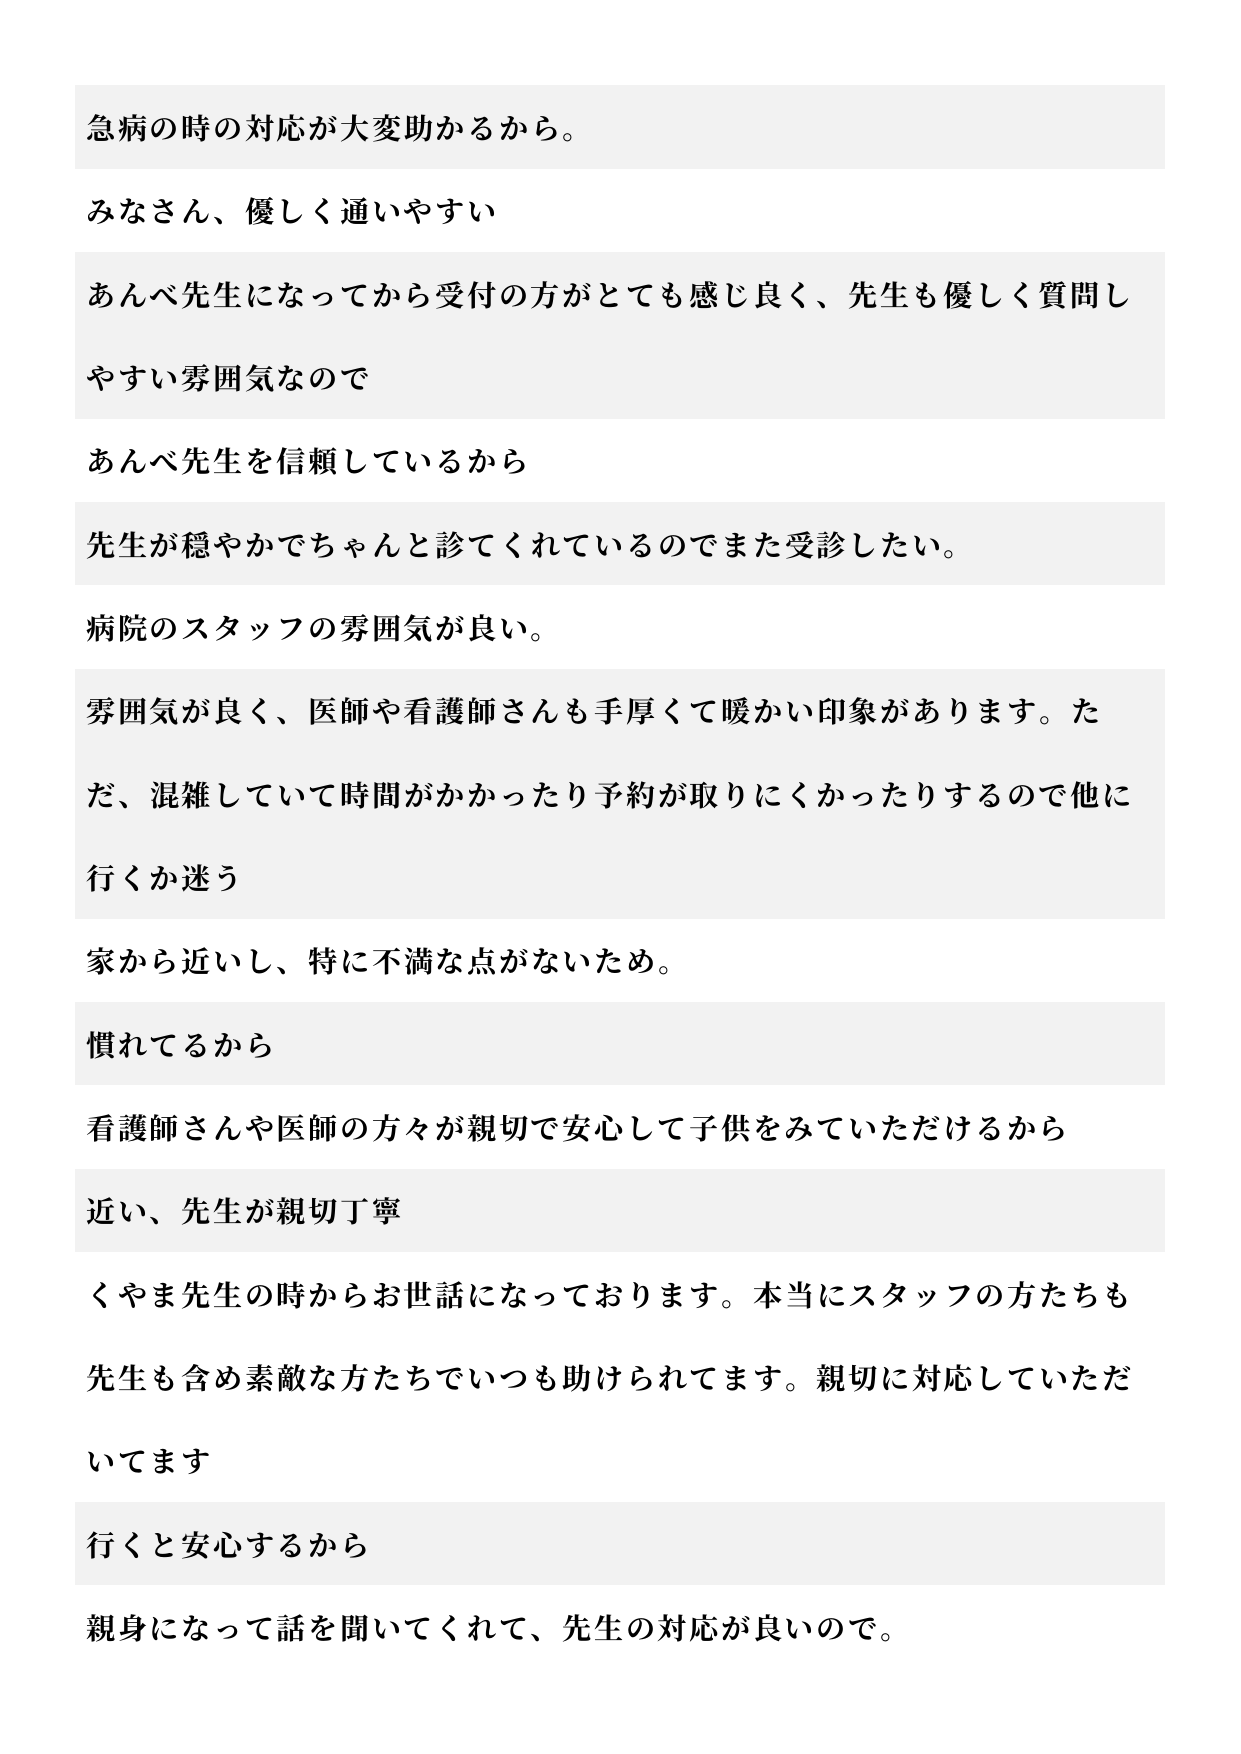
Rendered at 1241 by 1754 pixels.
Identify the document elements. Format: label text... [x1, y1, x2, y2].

table_cell 行くと安心するから [75, 1502, 1165, 1585]
table_cell あんべ先生を信頼しているから [75, 419, 1165, 502]
table_cell あんべ先生になってから受付の方がとても感じ良く、先生も優しく質問しやすい雰囲気なので [75, 252, 1165, 419]
table_cell 病院のスタッフの雰囲気が良い。 [75, 585, 1165, 669]
table_cell 雰囲気が良く、医師や看護師さんも手厚くて暖かい印象があります。ただ、混雑していて時間がかかったり予約が取りにくかったりするので他に行くか迷う [75, 669, 1165, 919]
table_cell 看護師さんや医師の方々が親切で安心して子供をみていただけるから [75, 1085, 1165, 1169]
table_cell 急病の時の対応が大変助かるから。 [75, 85, 1165, 169]
table_cell くやま先生の時からお世話になっております。本当にスタッフの方たちも先生も含め素敵な方たちでいつも助けられてます。親切に対応していただいてます [75, 1252, 1165, 1502]
table_cell 近い、先生が親切丁寧 [75, 1169, 1165, 1252]
table_cell 慣れてるから [75, 1002, 1165, 1085]
table_cell 先生が穏やかでちゃんと診てくれているのでまた受診したい。 [75, 502, 1165, 585]
table_cell みなさん、優しく通いやすい [75, 169, 1165, 252]
table_cell 家から近いし、特に不満な点がないため。 [75, 919, 1165, 1002]
table_cell 親身になって話を聞いてくれて、先生の対応が良いので。 [75, 1585, 1165, 1669]
